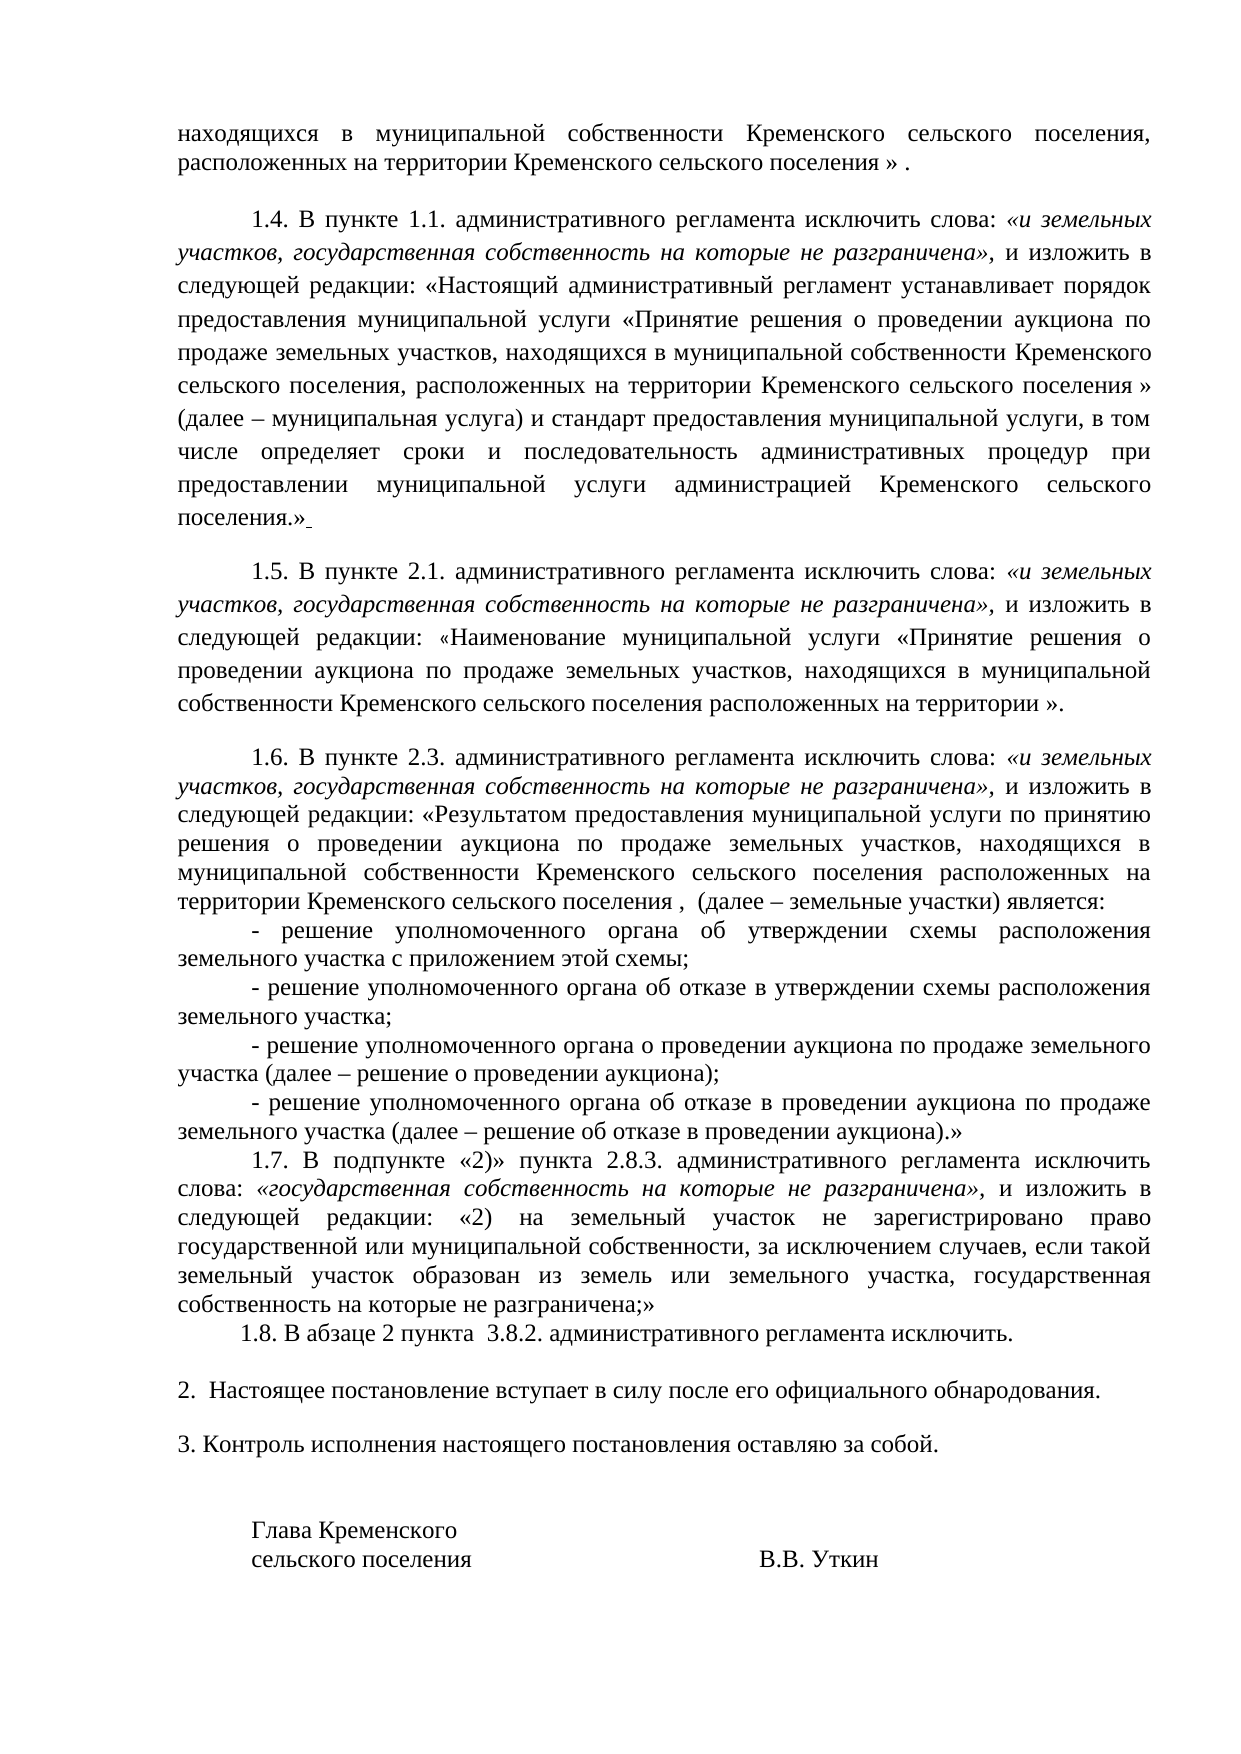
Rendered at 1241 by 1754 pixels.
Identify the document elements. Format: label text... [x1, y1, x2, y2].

text - решение уполномоченного органа об отказе в проведении аукциона по продаже земельного участка (далее – решение об отказе в проведении аукциона).» [177, 1087, 1152, 1145]
text Глава Кременского [177, 1515, 1152, 1544]
text - решение уполномоченного органа об утверждении схемы расположения земельного участка с приложением этой схемы; [177, 915, 1152, 972]
text 3. Контроль исполнения настоящего постановления оставляю за собой. [177, 1429, 1152, 1458]
text 2. Настоящее постановление вступает в силу после его официального обнародования. [177, 1375, 1152, 1404]
text 1.6. В пункте 2.3. административного регламента исключить слова: «и земельных участков, государственная собственность на которые не разграничена», и изложить в следующей редакции: «Результатом предоставления муниципальной услуги по принятию решения о проведении аукциона по продаже земельных участков, находящихся в муниципальной собственности Кременского сельского поселения расположенных на территории Кременского сельского поселения , (далее – земельные участки) является: [177, 742, 1152, 915]
text 1.4. В пункте 1.1. административного регламента исключить слова: «и земельных участков, государственная собственность на которые не разграничена», и изложить в следующей редакции: «Настоящий административный регламент устанавливает порядок предоставления муниципальной услуги «Принятие решения о проведении аукциона по продаже земельных участков, находящихся в муниципальной собственности Кременского сельского поселения, расположенных на территории Кременского сельского поселения » (далее – муниципальная услуга) и стандарт предоставления муниципальной услуги, в том числе определяет сроки и последовательность административных процедур при предоставлении муниципальной услуги администрацией Кременского сельского поселения.» [177, 204, 1152, 531]
text сельского поселения В.В. Уткин [177, 1544, 1152, 1573]
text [177, 118, 1152, 176]
text 1.5. В пункте 2.1. административного регламента исключить слова: «и земельных участков, государственная собственность на которые не разграничена», и изложить в следующей редакции: «Наименование муниципальной услуги «Принятие решения о проведении аукциона по продаже земельных участков, находящихся в муниципальной собственности Кременского сельского поселения расположенных на территории ». [177, 556, 1152, 717]
text - решение уполномоченного органа об отказе в утверждении схемы расположения земельного участка; [177, 972, 1152, 1030]
text 1.8. В абзаце 2 пункта 3.8.2. административного регламента исключить. [177, 1318, 1152, 1346]
text - решение уполномоченного органа о проведении аукциона по продаже земельного участка (далее – решение о проведении аукциона); [177, 1030, 1152, 1087]
text 1.7. В подпункте «2)» пункта 2.8.3. административного регламента исключить слова: «государственная собственность на которые не разграничена», и изложить в следующей редакции: «2) на земельный участок не зарегистрировано право государственной или муниципальной собственности, за исключением случаев, если такой земельный участок образован из земель или земельного участка, государственная собственность на которые не разграничена;» [177, 1145, 1152, 1318]
